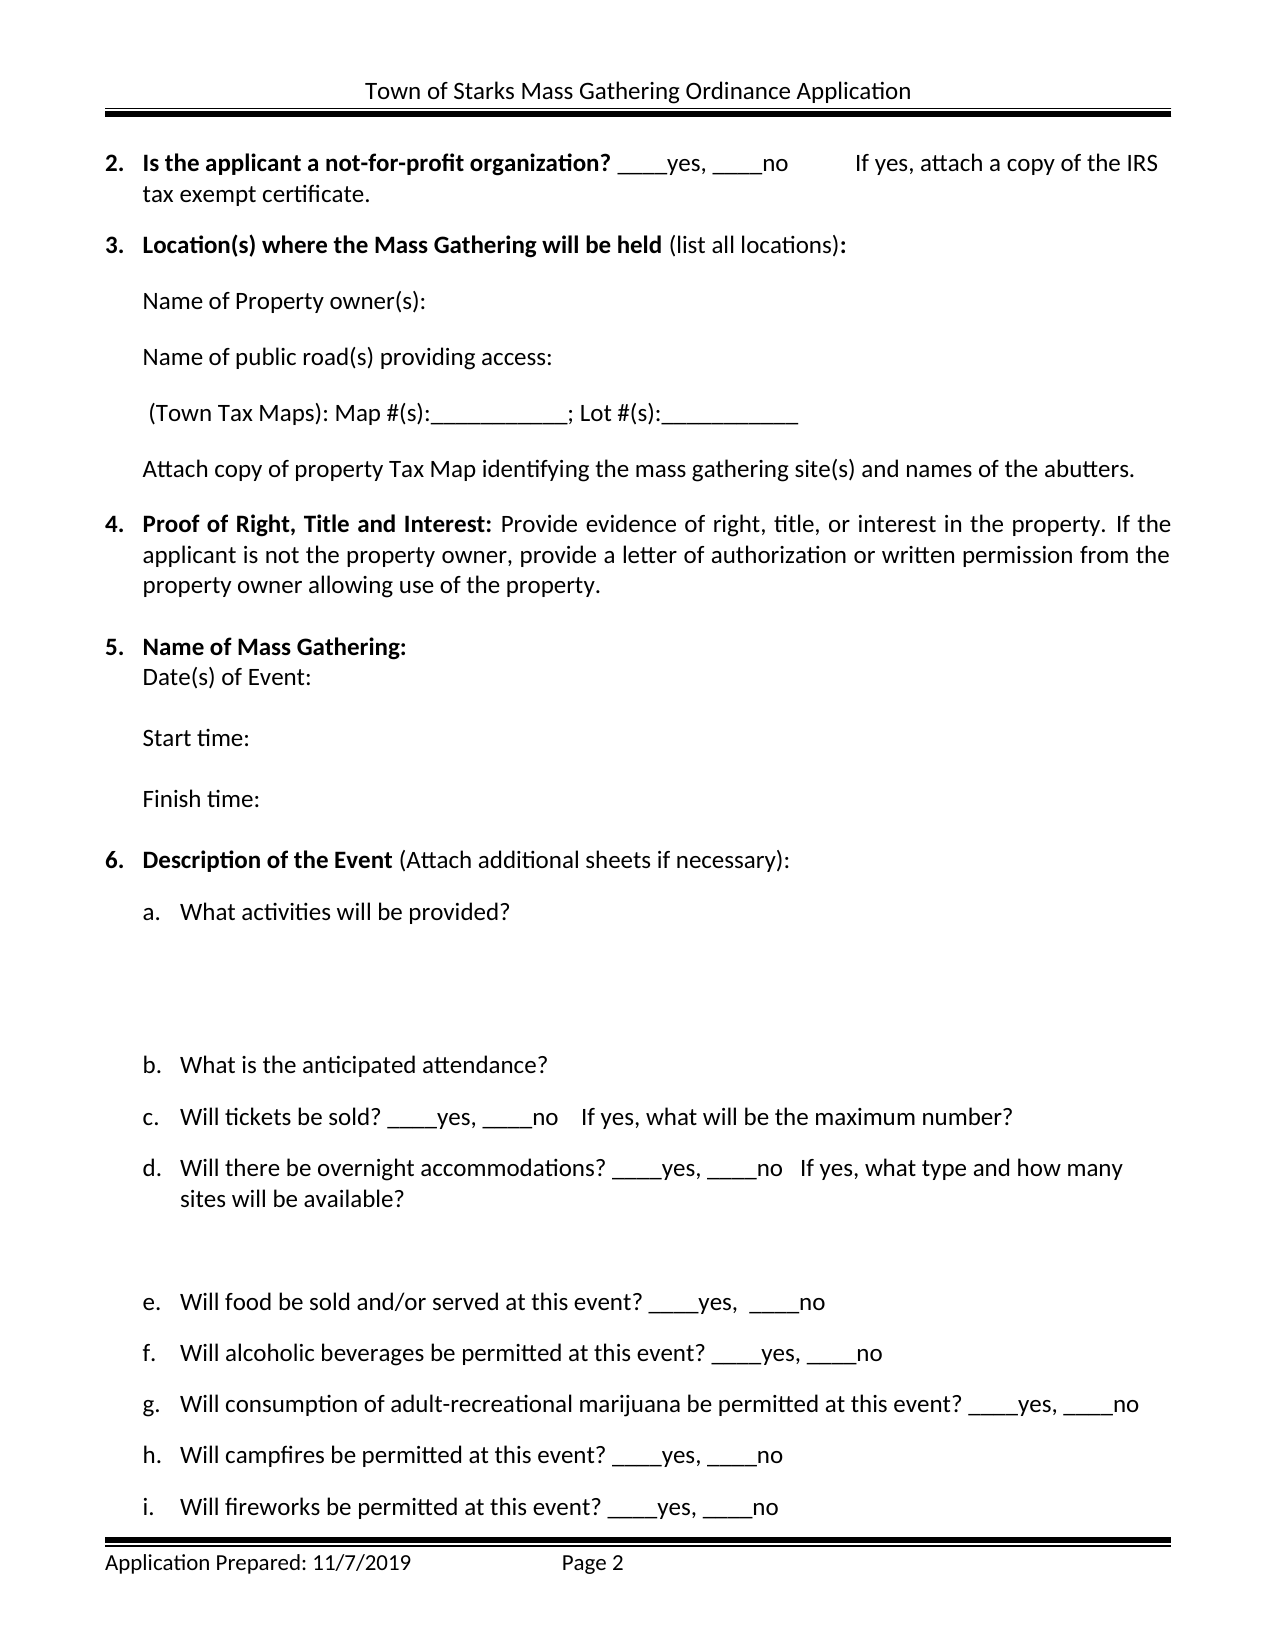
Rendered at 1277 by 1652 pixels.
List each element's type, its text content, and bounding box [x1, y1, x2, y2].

text 6. Description of the Event (Attach additional sheets if necessary): [105, 844, 1171, 875]
text i. Will fireworks be permitted at this event? ____yes, ____no [142, 1491, 1171, 1522]
text Name of Property owner(s): [142, 285, 1156, 316]
text 2. Is the applicant a not-for-profit organization? ____yes, ____no If yes, attach a copy of the IRS tax exempt certificate. [105, 147, 1171, 208]
text e. Will food be sold and/or served at this event? ____yes, ____no [142, 1286, 1171, 1316]
text g. Will consumption of adult-recreational marijuana be permitted at this event? ____yes, ____no [142, 1388, 1171, 1419]
text f. Will alcoholic beverages be permitted at this event? ____yes, ____no [142, 1337, 1171, 1367]
text (Town Tax Maps): Map #(s):___________; Lot #(s):___________ [142, 397, 1156, 427]
text c. Will tickets be sold? ____yes, ____no If yes, what will be the maximum number? [142, 1101, 1171, 1132]
text 4. Proof of Right, Title and Interest: Provide evidence of right, title, or interest in the property. If the applicant is not the property owner, provide a letter of authorization or written permission from the property owner allowing use of the property. [105, 508, 1171, 600]
text Start time: [142, 722, 1171, 753]
text 5. Name of Mass Gathering: [105, 631, 1171, 661]
text Finish time: [142, 783, 1171, 814]
text d. Will there be overnight accommodations? ____yes, ____no If yes, what type and how many sites will be available? [142, 1152, 1171, 1213]
text Name of public road(s) providing access: [142, 341, 1156, 372]
text a. What activities will be provided? [142, 896, 1171, 926]
text b. What is the anticipated attendance? [142, 1050, 1171, 1080]
text Attach copy of property Tax Map identifying the mass gathering site(s) and names of the abutters. [142, 453, 1156, 483]
text h. Will campfires be permitted at this event? ____yes, ____no [142, 1440, 1171, 1470]
text Date(s) of Event: [142, 661, 1171, 692]
text 3. Location(s) where the Mass Gathering will be held (list all locations): [105, 229, 1156, 260]
